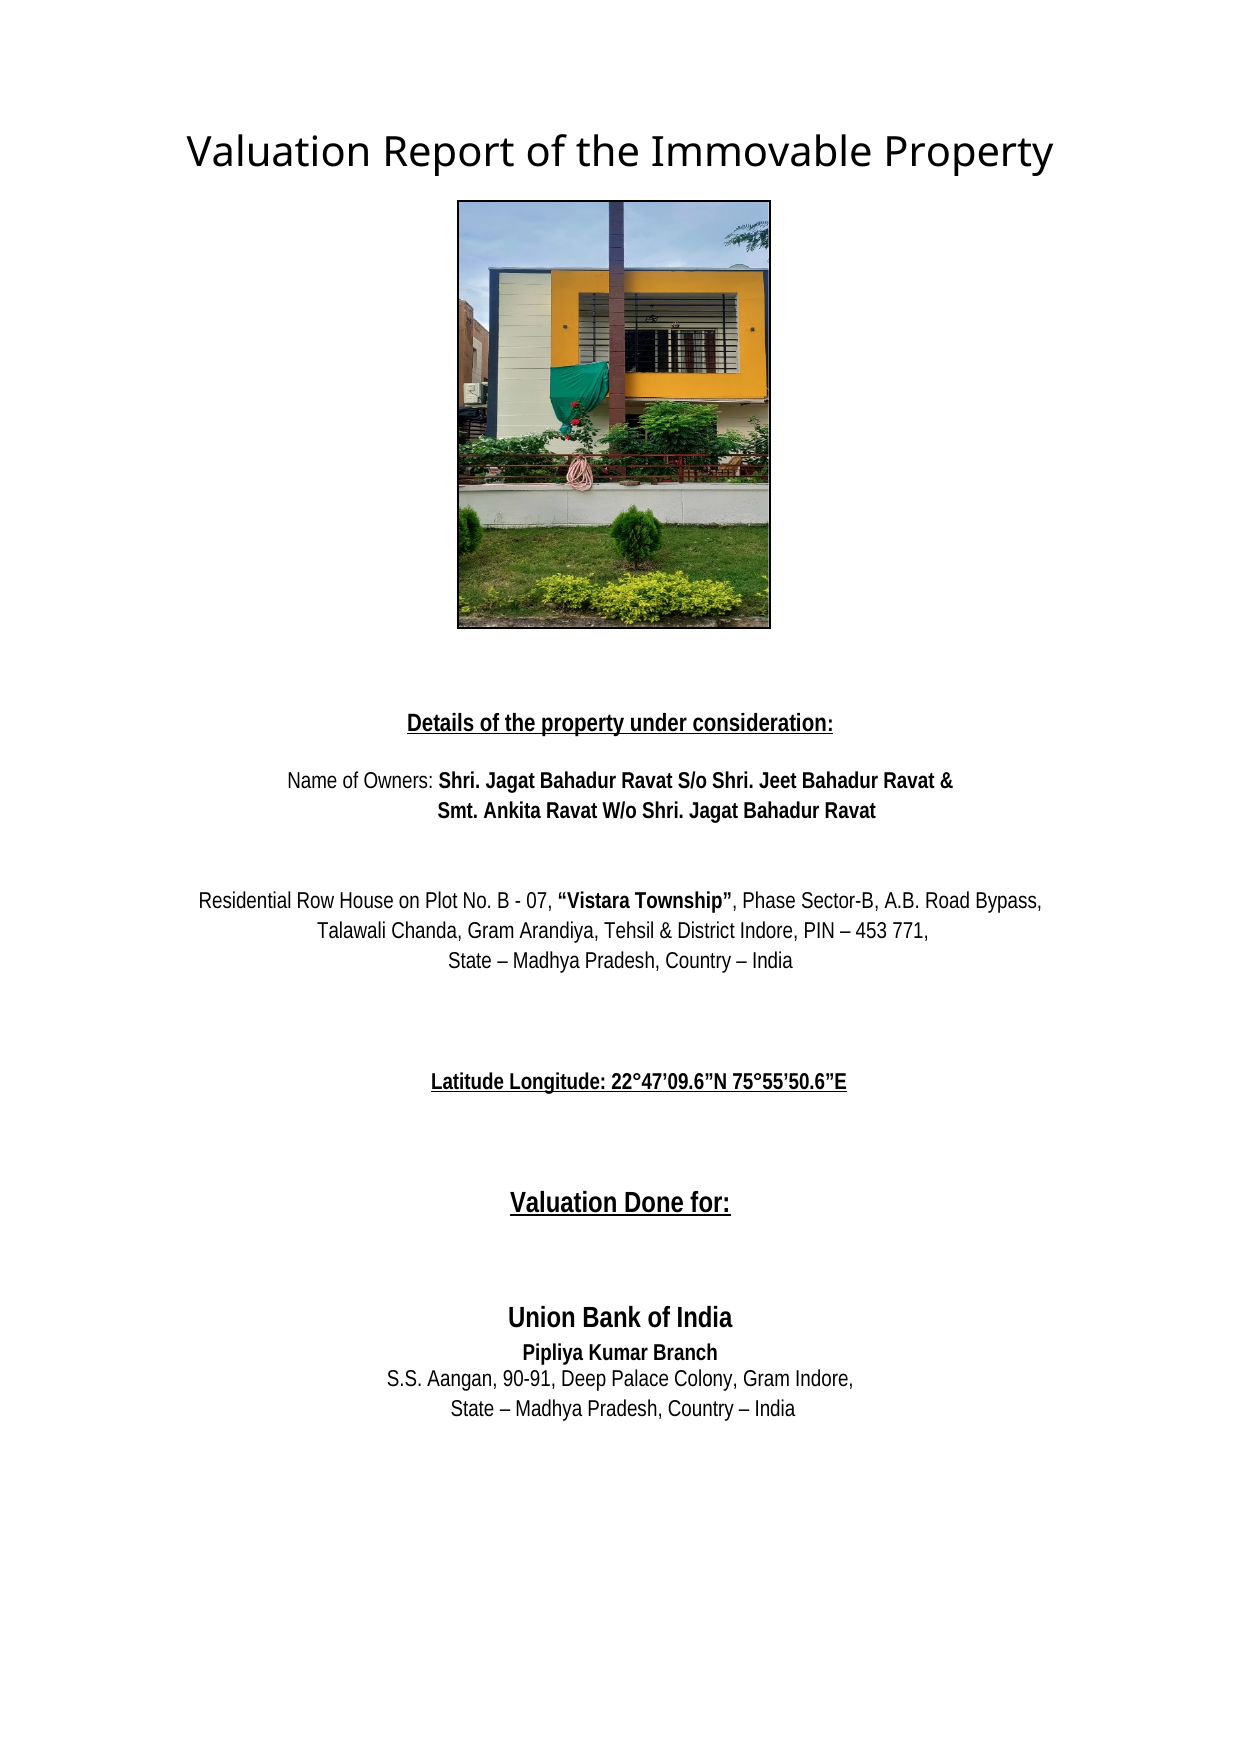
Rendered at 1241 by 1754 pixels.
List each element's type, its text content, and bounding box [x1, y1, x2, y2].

text State – Madhya Pradesh, Country – India [150, 947, 1090, 973]
text Union Bank of India [150, 1300, 1090, 1334]
text Name of Owners: Shri. Jagat Bahadur Ravat S/o Shri. Jeet Bahadur Ravat & [150, 767, 1090, 793]
text Residential Row House on Plot No. B - 07, “Vistara Township”, Phase Sector-B, A.B. Road Bypass, [150, 887, 1090, 913]
text Valuation Done for: [150, 1185, 1090, 1218]
text Pipliya Kumar Branch [150, 1339, 1090, 1365]
subtitle Latitude Longitude: 22°47’09.6”N 75°55’50.6”E [187, 1068, 1090, 1094]
text S.S. Aangan, 90-91, Deep Palace Colony, Gram Indore, [150, 1365, 1090, 1391]
picture [459, 202, 769, 627]
text State – Madhya Pradesh, Country – India [150, 1395, 1090, 1422]
text Talawali Chanda, Gram Arandiya, Tehsil & District Indore, PIN – 453 771, [150, 917, 1090, 943]
text Smt. Ankita Ravat W/o Shri. Jagat Bahadur Ravat [150, 797, 1090, 823]
text Details of the property under consideration: [150, 708, 1090, 736]
text Valuation Report of the Immovable Property [150, 122, 1090, 178]
